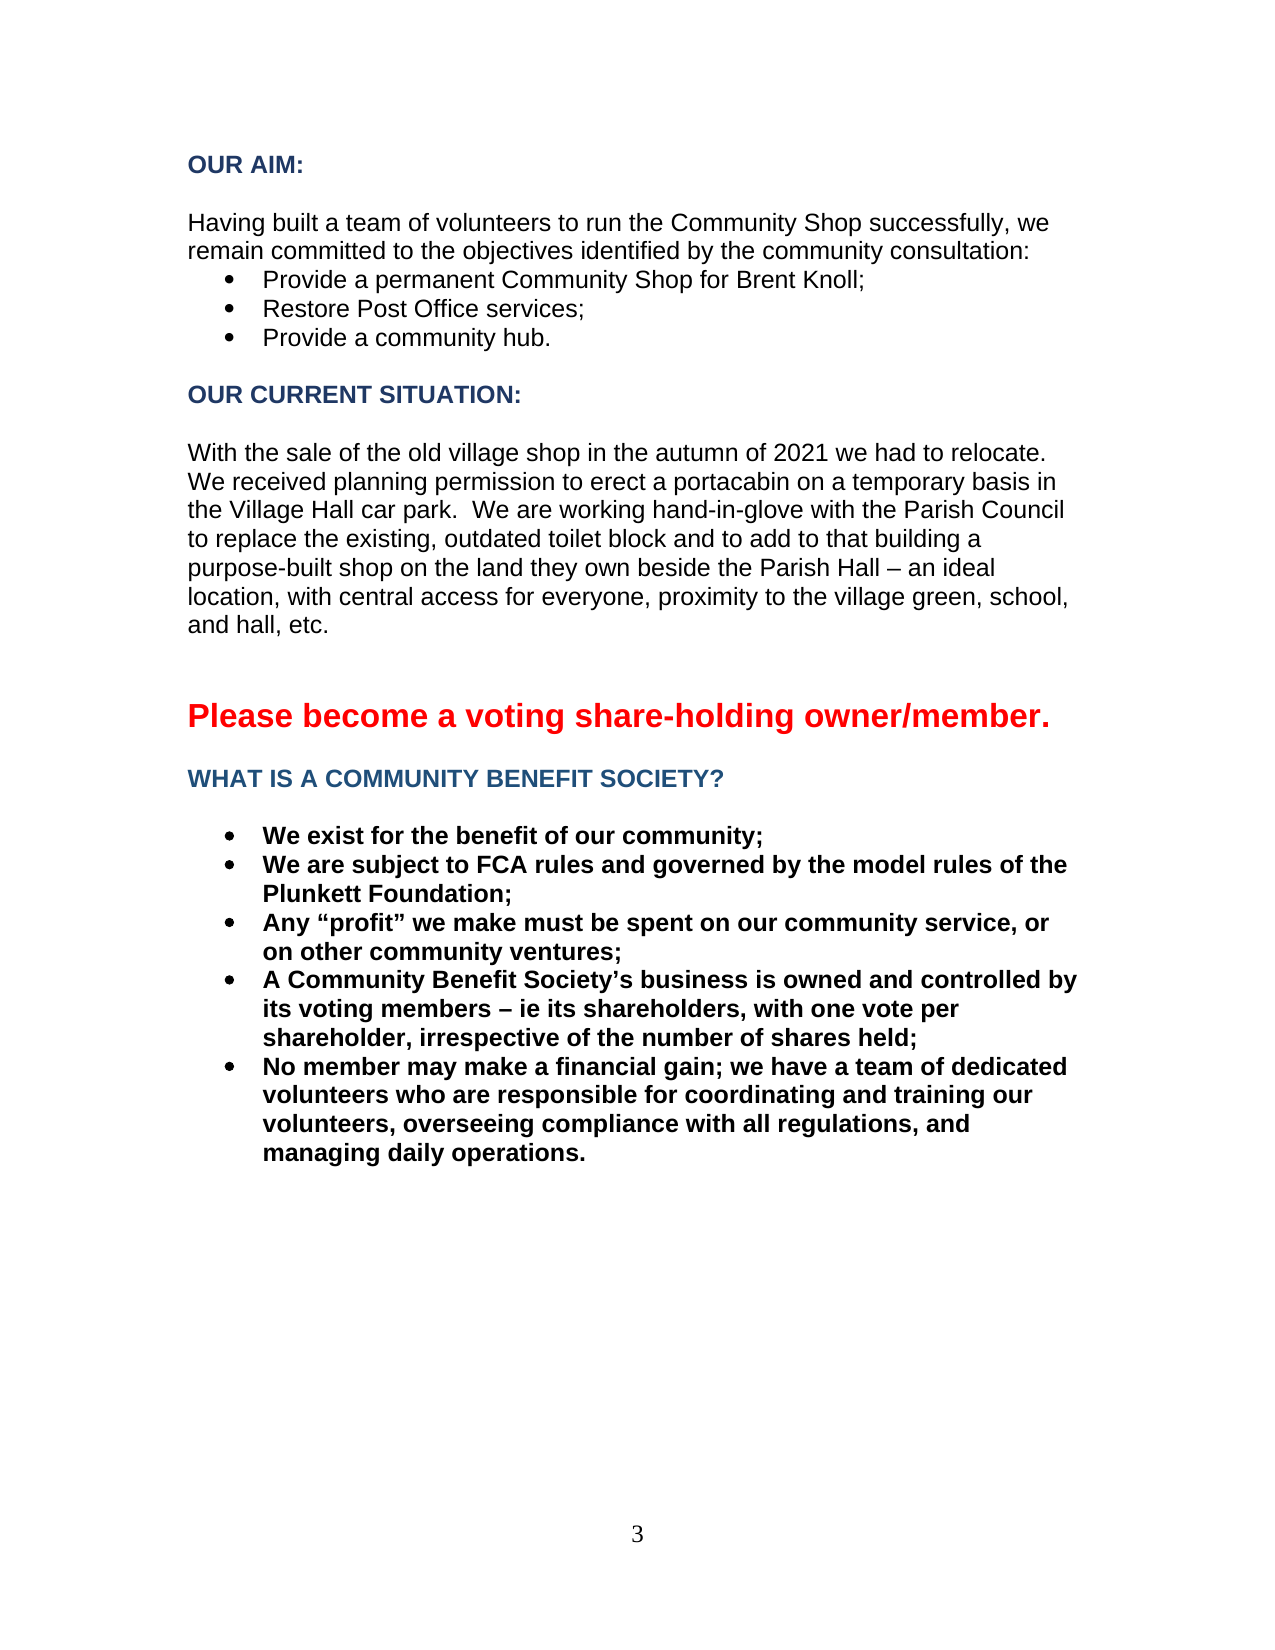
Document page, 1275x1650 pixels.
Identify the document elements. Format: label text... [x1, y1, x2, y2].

text Having built a team of volunteers to run the Community Shop successfully, we remain committed to the objectives identified by the community consultation: [187, 207, 1087, 265]
list Restore Post Office services; [225, 294, 1087, 323]
text OUR AIM: [187, 150, 1087, 179]
list Provide a permanent Community Shop for Brent Knoll; [225, 265, 1087, 294]
list No member may make a financial gain; we have a team of dedicated volunteers who are responsible for coordinating and training our volunteers, overseeing compliance with all regulations, and managing daily operations. [225, 1052, 1087, 1167]
text OUR CURRENT SITUATION: [187, 380, 1087, 409]
text With the sale of the old village shop in the autumn of 2021 we had to relocate. We received planning permission to erect a portacabin on a temporary basis in the Village Hall car park. We are working hand-in-glove with the Parish Council to replace the existing, outdated toilet block and to add to that building a purpose-built shop on the land they own beside the Parish Hall – an ideal location, with central access for everyone, proximity to the village green, school, and hall, etc. [187, 438, 1087, 639]
text Please become a voting share-holding owner/member. [187, 697, 1087, 735]
list Provide a community hub. [225, 323, 1087, 352]
text WHAT IS A COMMUNITY BENEFIT SOCIETY? [187, 764, 1087, 792]
list We are subject to FCA rules and governed by the model rules of the Plunkett Foundation; [225, 850, 1087, 908]
list Any “profit” we make must be spent on our community service, or on other community ventures; [225, 908, 1087, 965]
list A Community Benefit Society’s business is owned and controlled by its voting members – ie its shareholders, with one vote per shareholder, irrespective of the number of shares held; [225, 965, 1087, 1052]
list We exist for the benefit of our community; [225, 821, 1087, 850]
